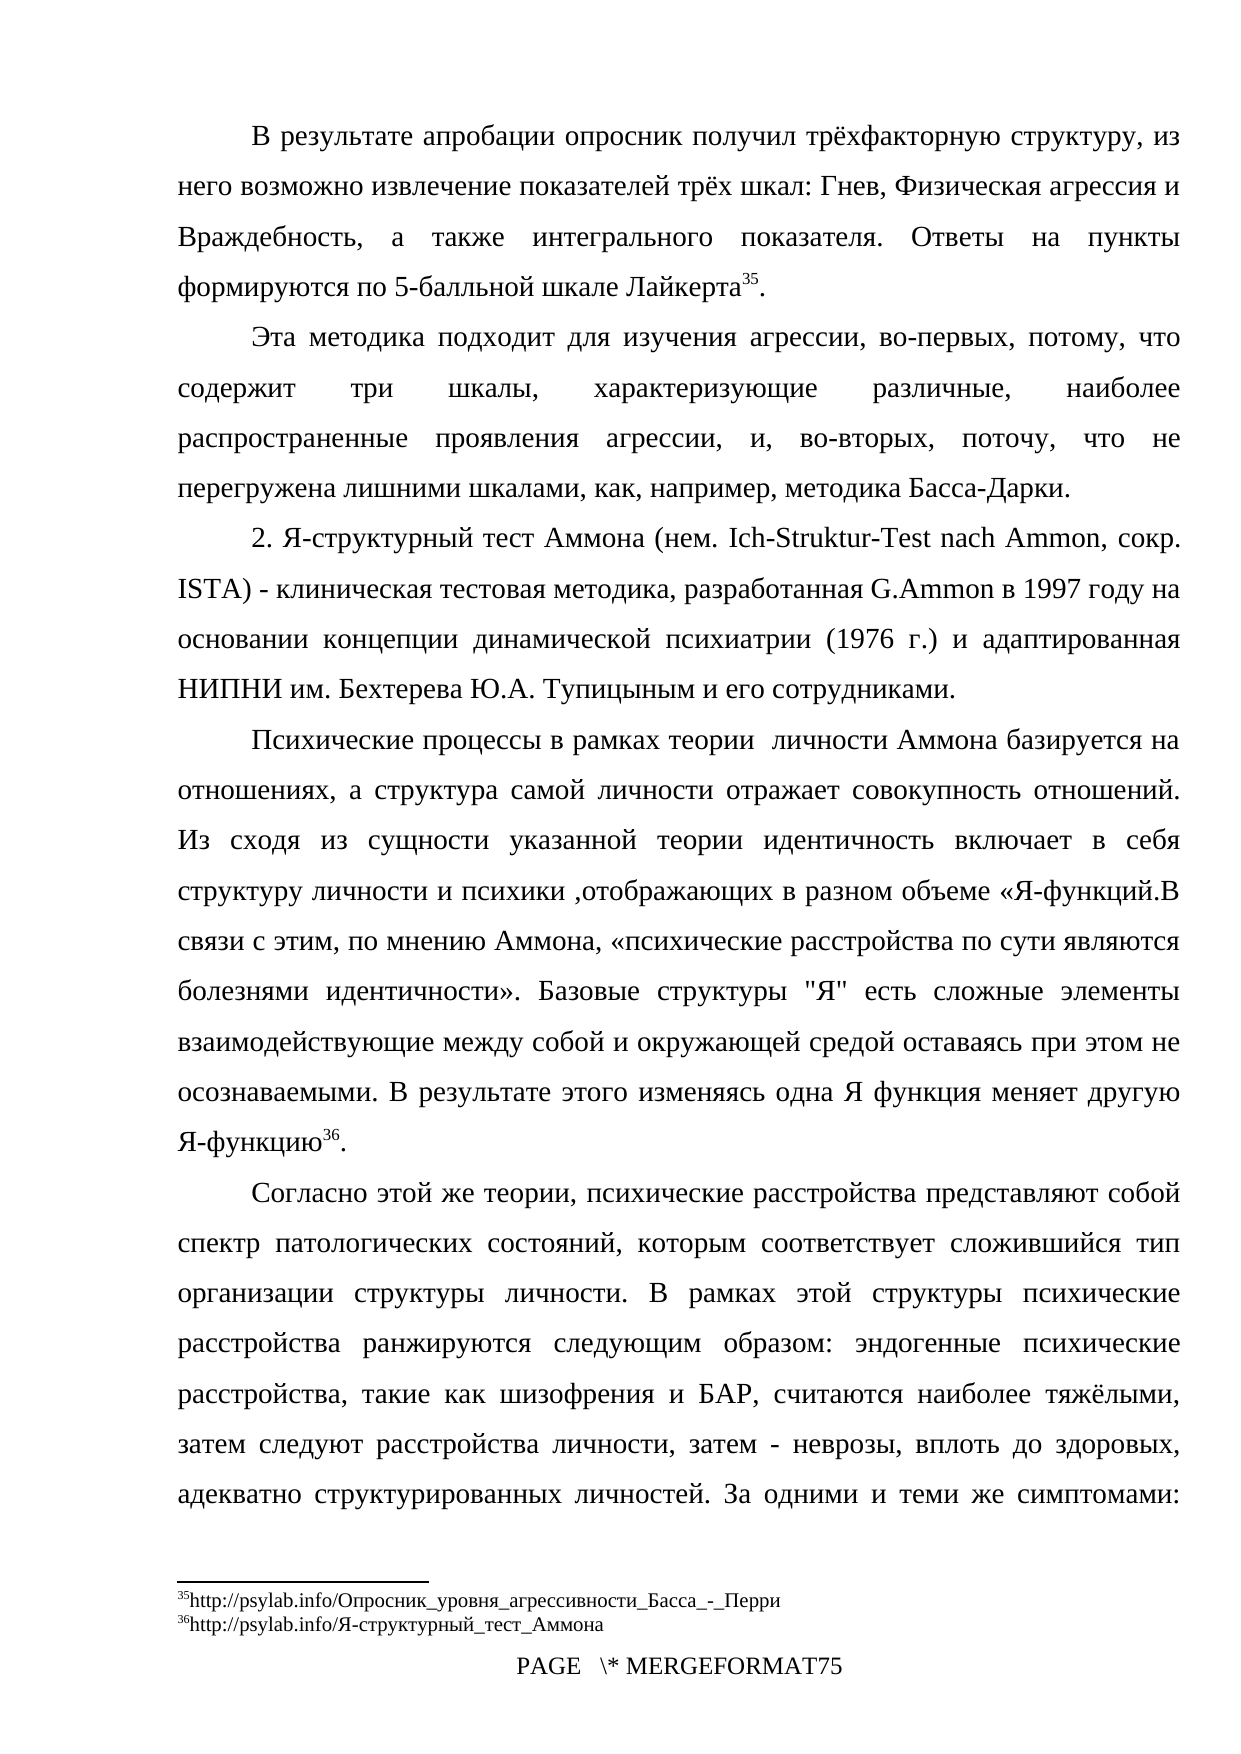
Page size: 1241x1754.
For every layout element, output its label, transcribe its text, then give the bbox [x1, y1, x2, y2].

text Эта методика подходит для изучения агрессии, во-первых, потому, что содержит три шкалы, характеризующие различные, наиболее распространенные проявления агрессии, и, во-вторых, поточу, что не перегружена лишними шкалами, как, например, методика Басса-Дарки. [177, 319, 1181, 504]
text 2. Я-структурный тест Аммона (нем. Ich-Struktur-Test nach Ammon, сокр. ISTA) - клиническая тестовая методика, разработанная G.Ammon в 1997 году на основании концепции динамической психиатрии (1976 г.) и адаптированная НИПНИ им. Бехтерева Ю.А. Тупицыным и его сотрудниками. [177, 521, 1181, 705]
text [177, 1175, 1181, 1510]
text В результате апробации опросник получил трёхфакторную структуру, из него возможно извлечение показателей трёх шкал: Гнев, Физическая агрессия и Враждебность, а также интегрального показателя. Ответы на пункты формируются по 5-балльной шкале Лайкерта. [177, 118, 1181, 303]
text Психические процессы в рамках теории личности Аммона базируется на отношениях, а структура самой личности отражает совокупность отношений. Из сходя из сущности указанной теории идентичность включает в себя структуру личности и психики ,отображающих в разном объеме «Я-функций.В связи с этим, по мнению Аммона, «психические расстройства по сути являются болезнями идентичности». Базовые структуры "Я" есть сложные элементы взаимодействующие между собой и окружающей средой оставаясь при этом не осознаваемыми. В результате этого изменяясь одна Я функция меняет другую Я-функцию. [177, 722, 1181, 1158]
